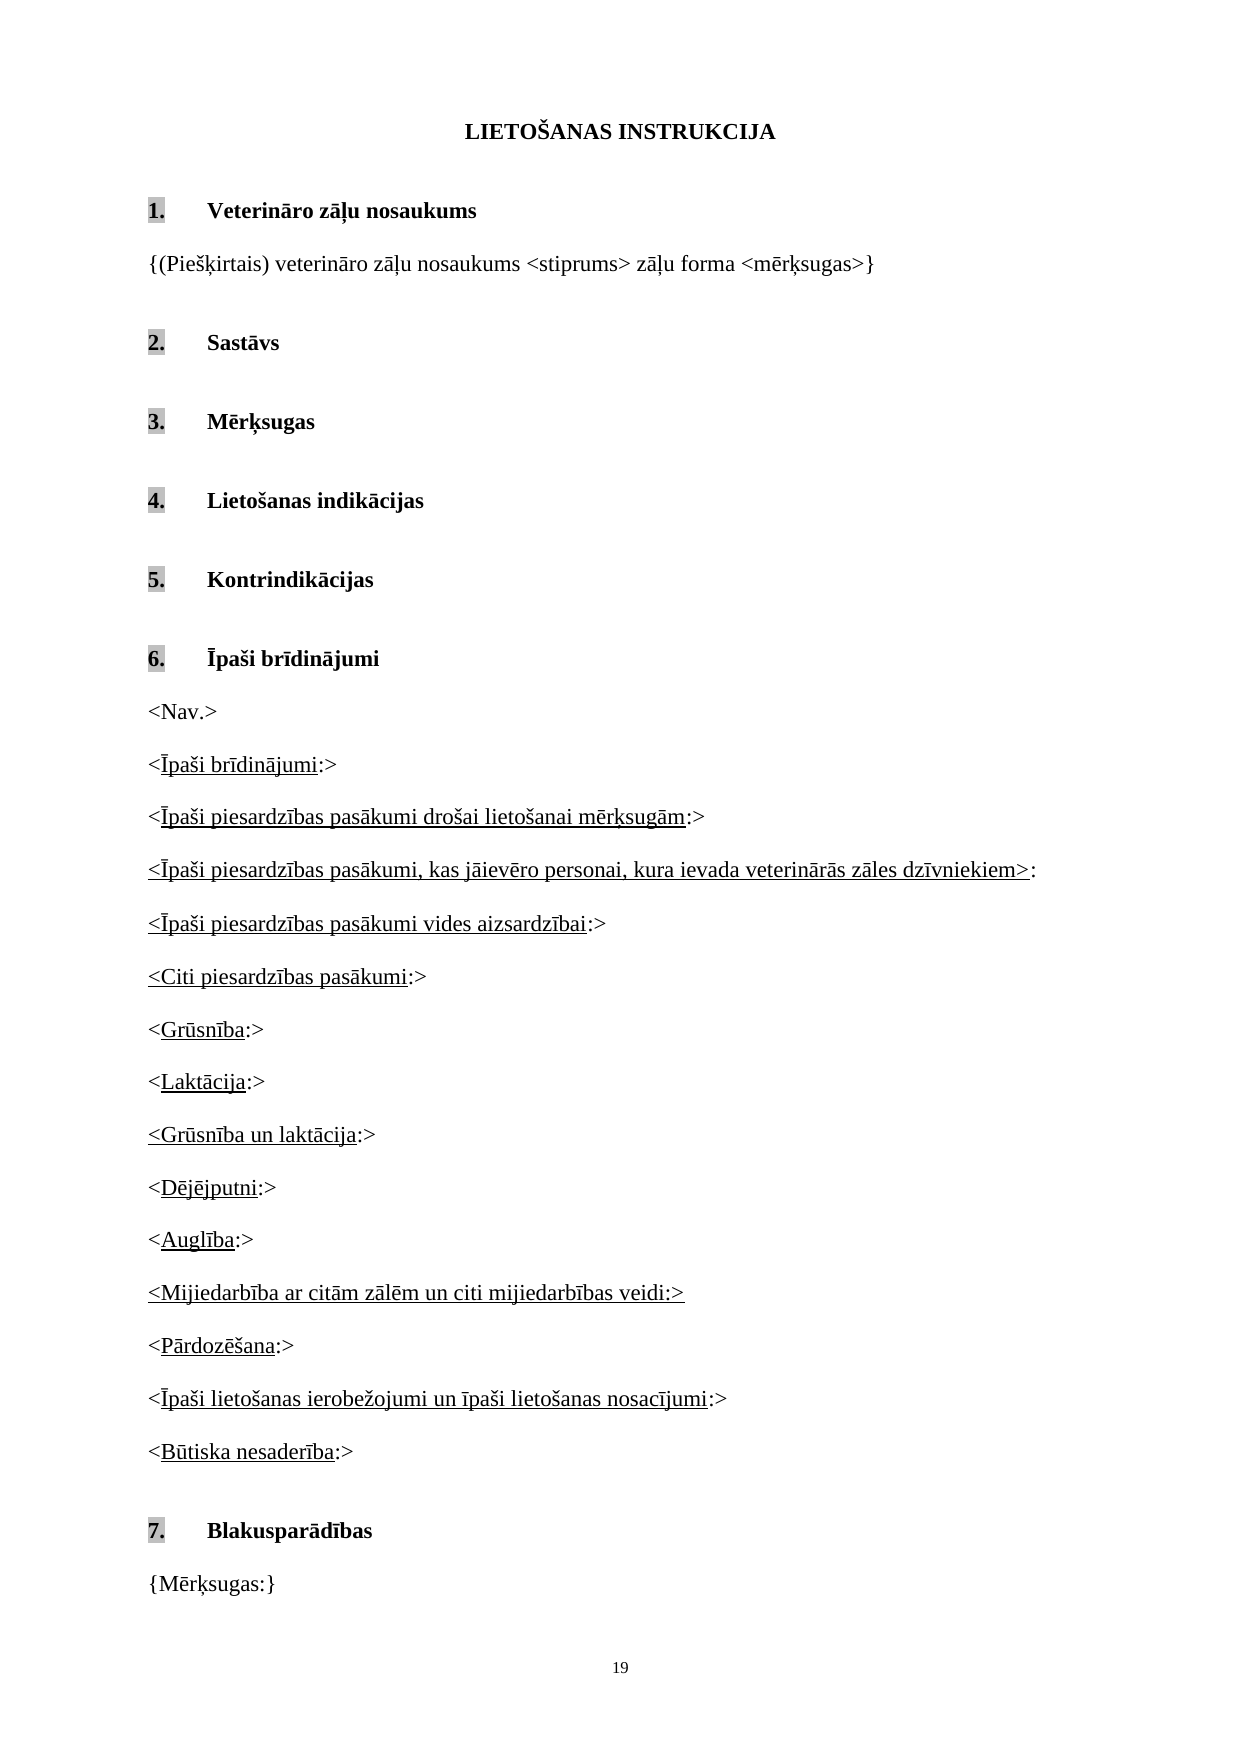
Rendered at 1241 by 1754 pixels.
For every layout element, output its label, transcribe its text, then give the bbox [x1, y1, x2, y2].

text <Īpaši brīdinājumi:> [148, 751, 1092, 777]
text <Grūsnība:> [148, 1016, 1092, 1042]
text {(Piešķirtais) veterināro zāļu nosaukums <stiprums> zāļu forma <mērķsugas>} [148, 250, 1092, 276]
text LIETOŠANAS INSTRUKCIJA [148, 118, 1092, 144]
text 1. Veterināro zāļu nosaukums [165, 197, 1092, 223]
text <Pārdozēšana:> [148, 1332, 1092, 1358]
text <Īpaši piesardzības pasākumi vides aizsardzībai:> [148, 909, 1092, 937]
text <Īpaši lietošanas ierobežojumi un īpaši lietošanas nosacījumi:> [148, 1384, 1092, 1412]
text <Dējējputni:> [148, 1174, 1092, 1200]
text <Laktācija:> [148, 1068, 1092, 1095]
text 3. Mērķsugas [165, 408, 1092, 434]
text 4. Lietošanas indikācijas [165, 487, 1092, 513]
text 2. Sastāvs [165, 329, 1092, 355]
text 5. Kontrindikācijas [165, 566, 1092, 592]
text <Nav.> [148, 698, 1092, 724]
text <Citi piesardzības pasākumi:> [148, 963, 1092, 989]
text <Būtiska nesaderība:> [148, 1438, 1092, 1464]
text <Auglība:> [148, 1226, 1092, 1253]
text 7. Blakusparādības [165, 1517, 1092, 1543]
text <Mijiedarbība ar citām zālēm un citi mijiedarbības veidi:> [148, 1279, 1092, 1306]
text <Īpaši piesardzības pasākumi, kas jāievēro personai, kura ievada veterinārās zāles dzīvniekiem>: [148, 856, 1092, 882]
text <Grūsnība un laktācija:> [148, 1121, 1092, 1147]
text 6. Īpaši brīdinājumi [165, 645, 1092, 672]
text <Īpaši piesardzības pasākumi drošai lietošanai mērķsugām:> [148, 803, 1092, 830]
text {Mērķsugas:} [148, 1570, 1092, 1596]
